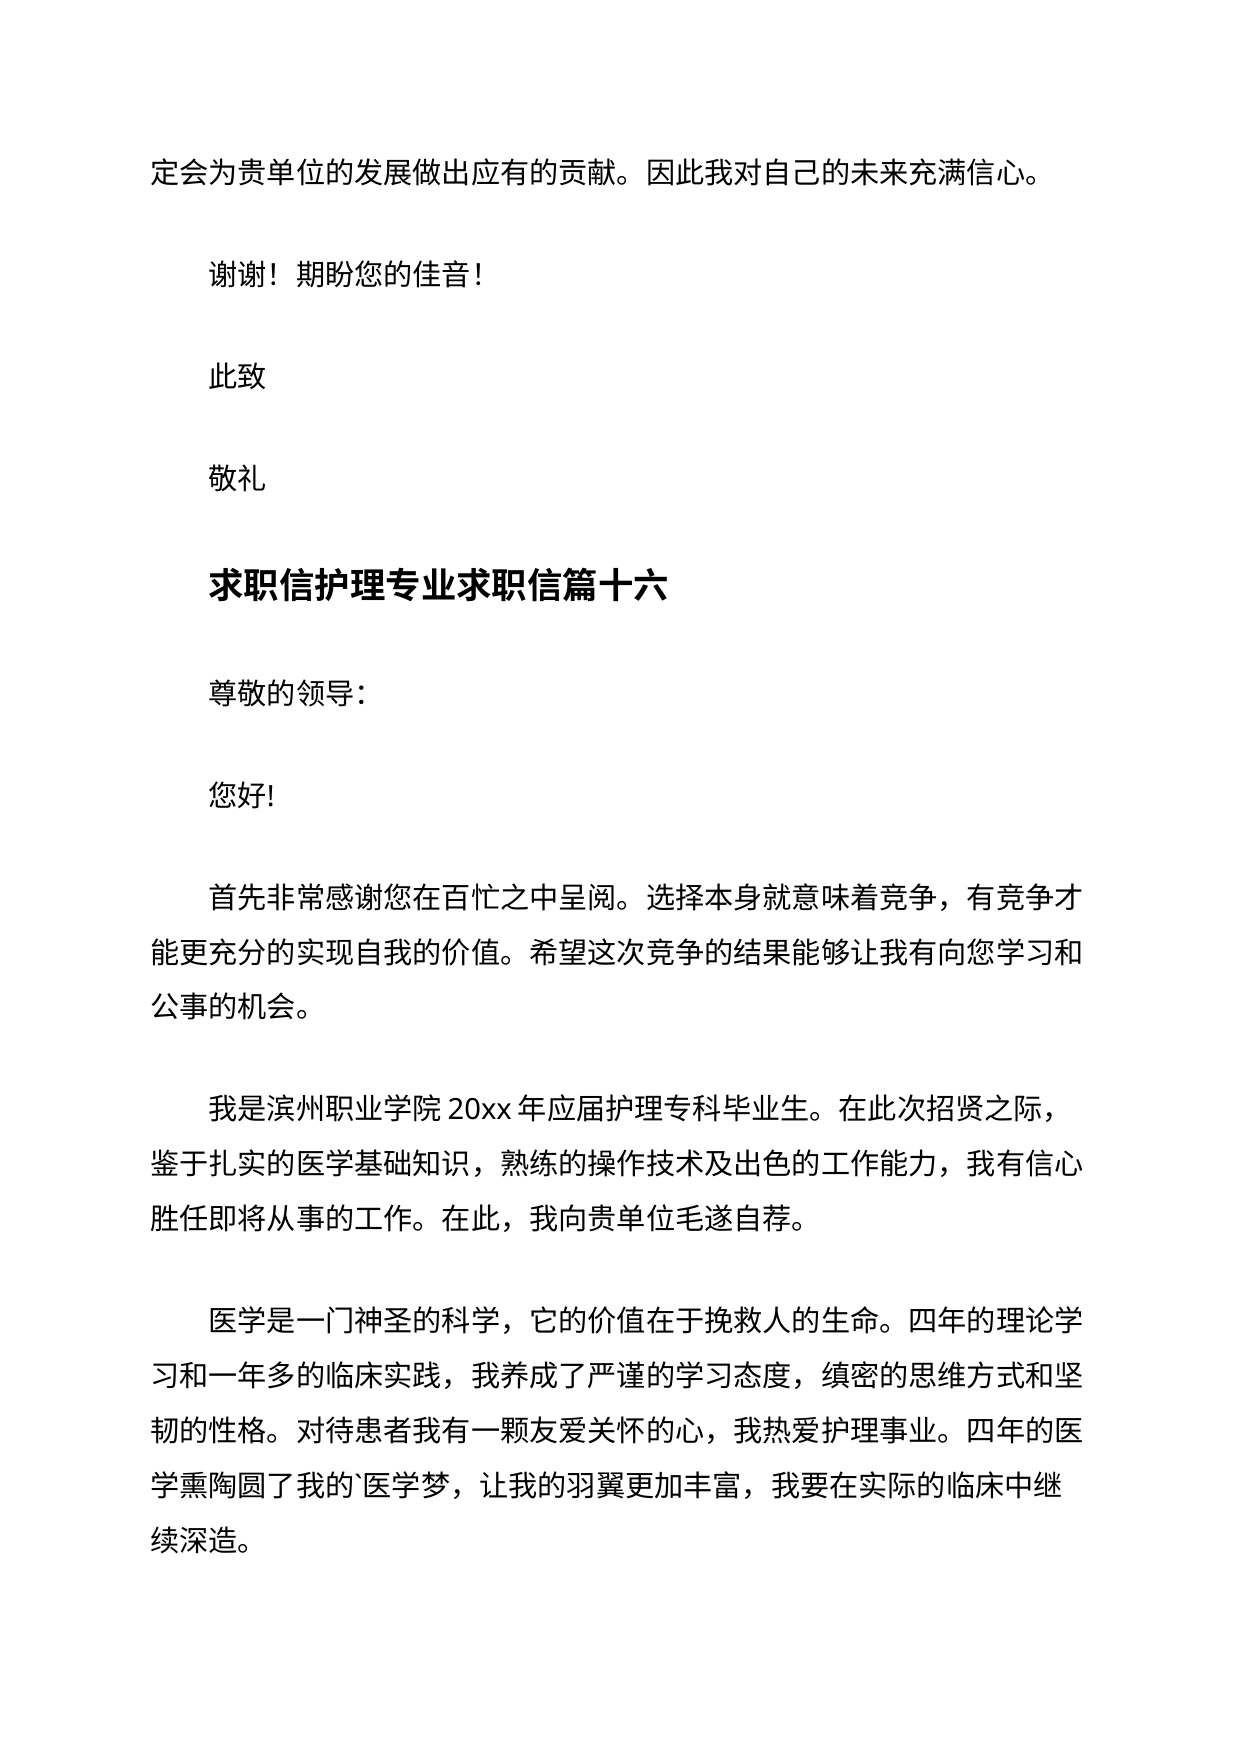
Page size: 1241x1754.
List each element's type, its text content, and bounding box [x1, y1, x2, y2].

text 尊敬的领导： [150, 671, 1090, 713]
text 此致 [150, 353, 1090, 396]
text 敬礼 [150, 455, 1090, 498]
text 医学是一门神圣的科学，它的价值在于挽救人的生命。四年的理论学习和一年多的临床实践，我养成了严谨的学习态度，缜密的思维方式和坚韧的性格。对待患者我有一颗友爱关怀的心，我热爱护理事业。四年的医学熏陶圆了我的`医学梦，让我的羽翼更加丰富，我要在实际的临床中继续深造。 [150, 1297, 1090, 1559]
text 我是滨州职业学院20xx年应届护理专科毕业生。在此次招贤之际，鉴于扎实的医学基础知识，熟练的操作技术及出色的工作能力，我有信心胜任即将从事的工作。在此，我向贵单位毛遂自荐。 [150, 1086, 1090, 1238]
text 您好! [150, 772, 1090, 815]
text 求职信护理专业求职信篇十六 [150, 557, 1090, 608]
text 谢谢！期盼您的佳音！ [150, 252, 1090, 294]
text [150, 150, 1090, 192]
text 首先非常感谢您在百忙之中呈阅。选择本身就意味着竞争，有竞争才能更充分的实现自我的价值。希望这次竞争的结果能够让我有向您学习和公事的机会。 [150, 874, 1090, 1026]
